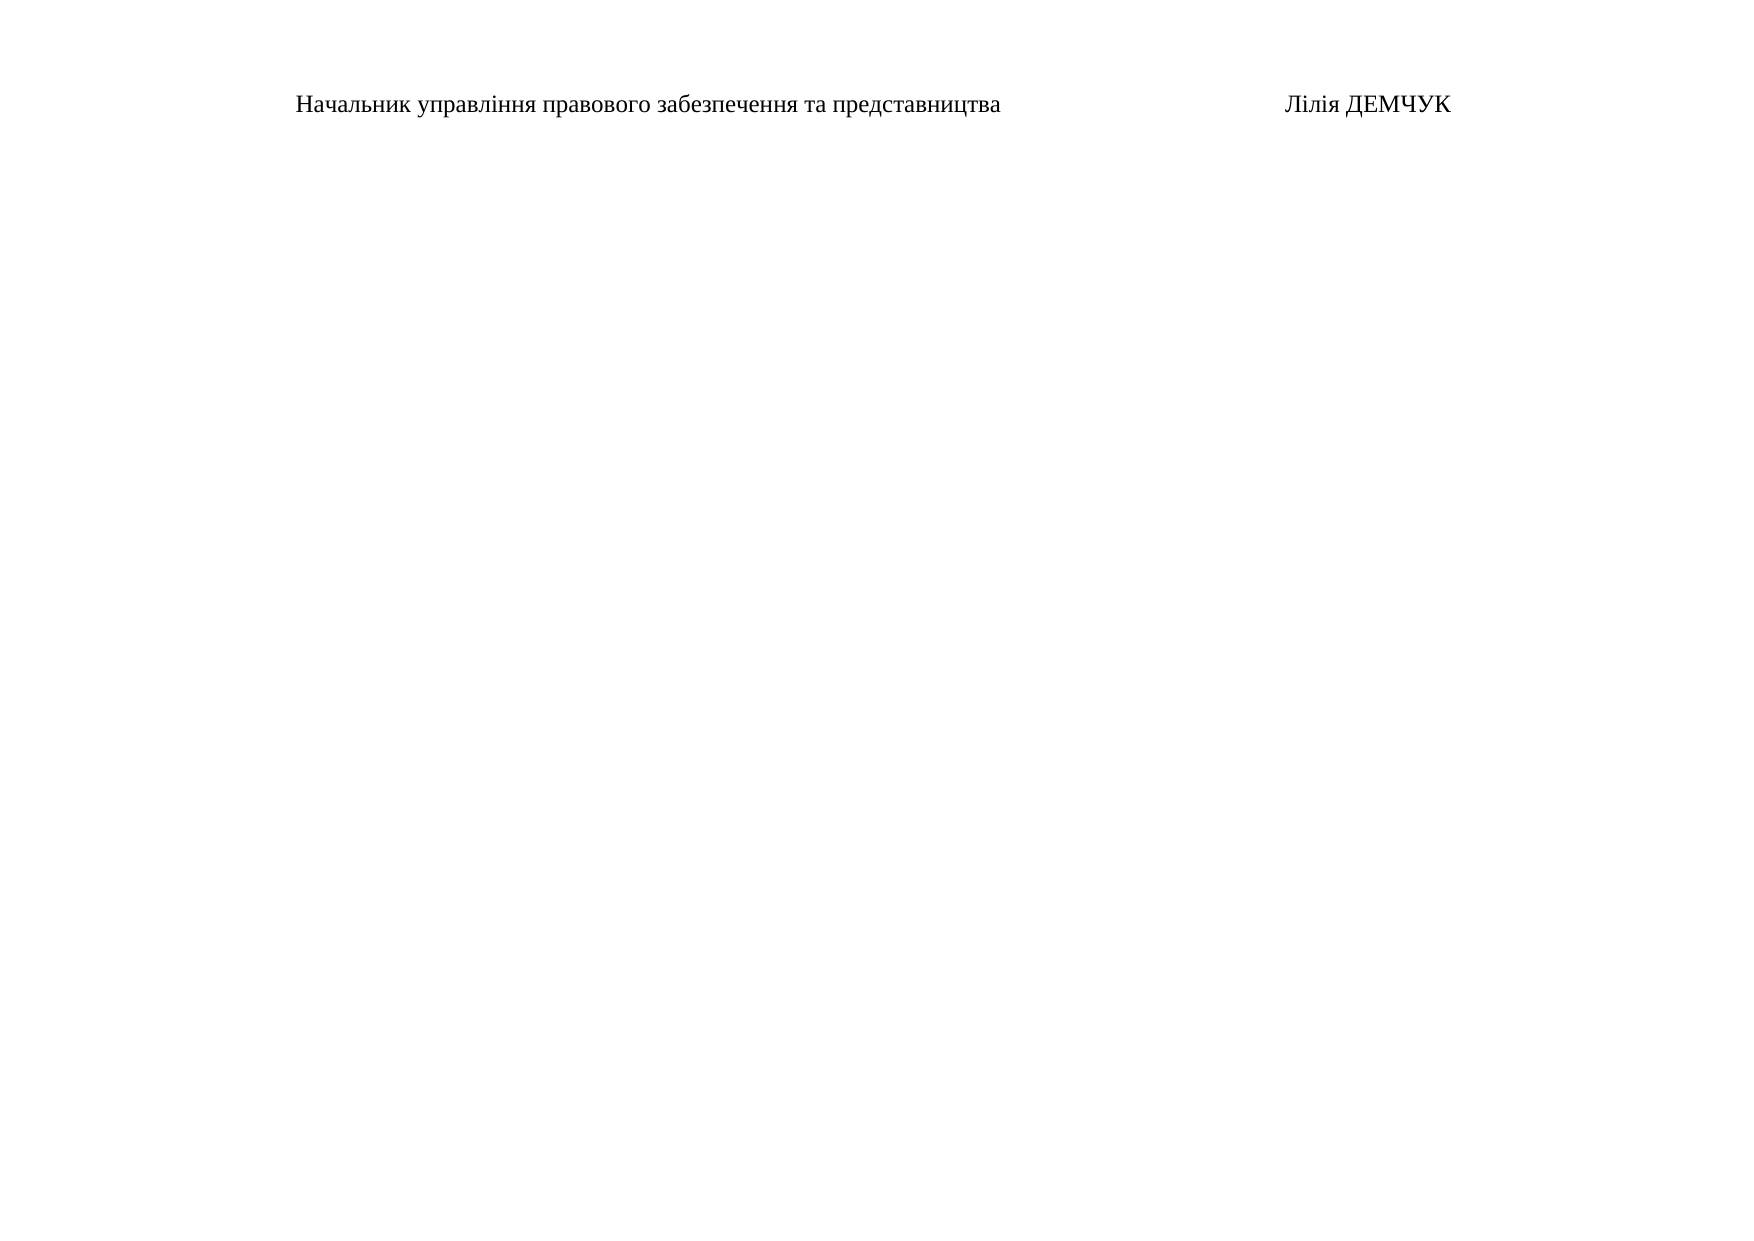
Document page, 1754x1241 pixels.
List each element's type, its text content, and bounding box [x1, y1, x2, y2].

text Начальник управління правового забезпечення та представництва Лілія ДЕМЧУК [177, 89, 1695, 117]
